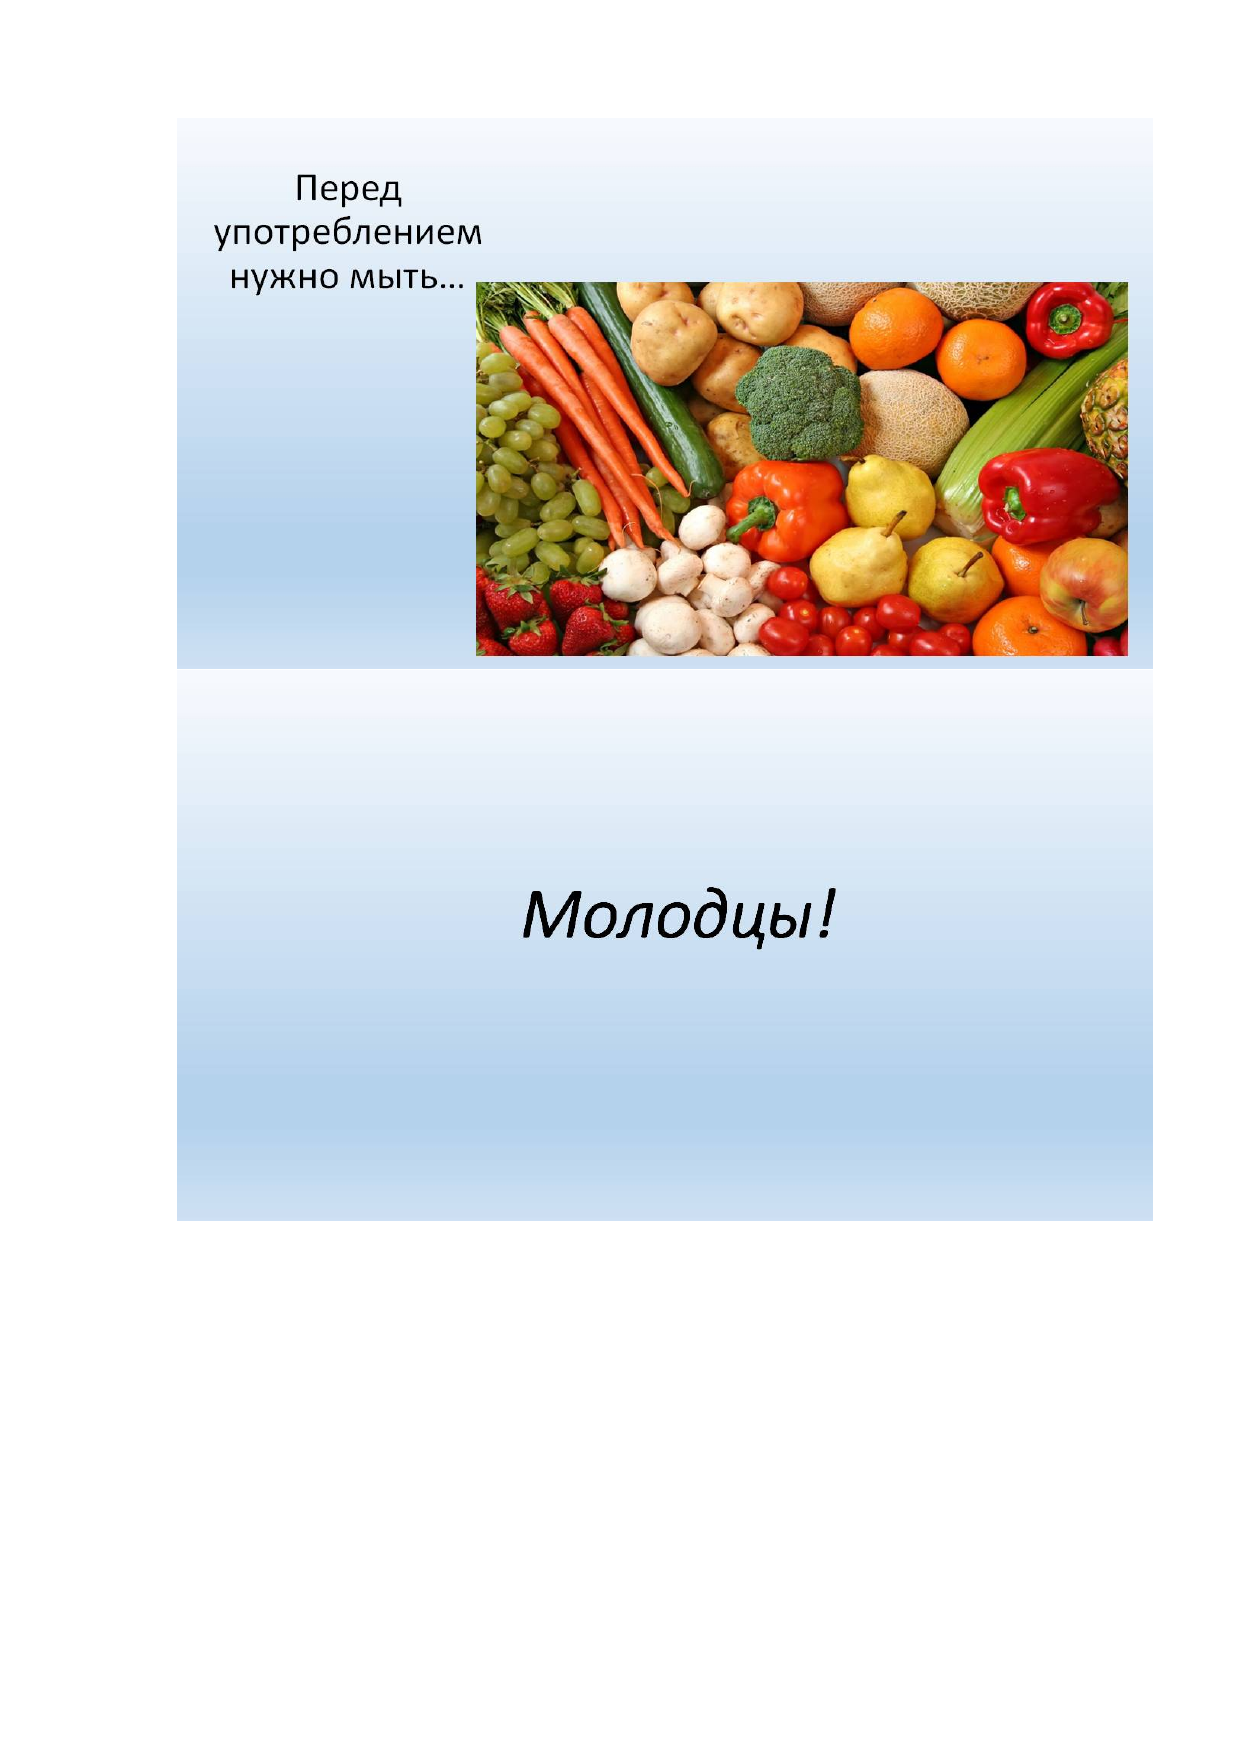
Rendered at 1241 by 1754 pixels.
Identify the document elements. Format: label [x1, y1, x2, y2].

picture [177, 118, 1153, 669]
picture [177, 670, 1153, 1221]
